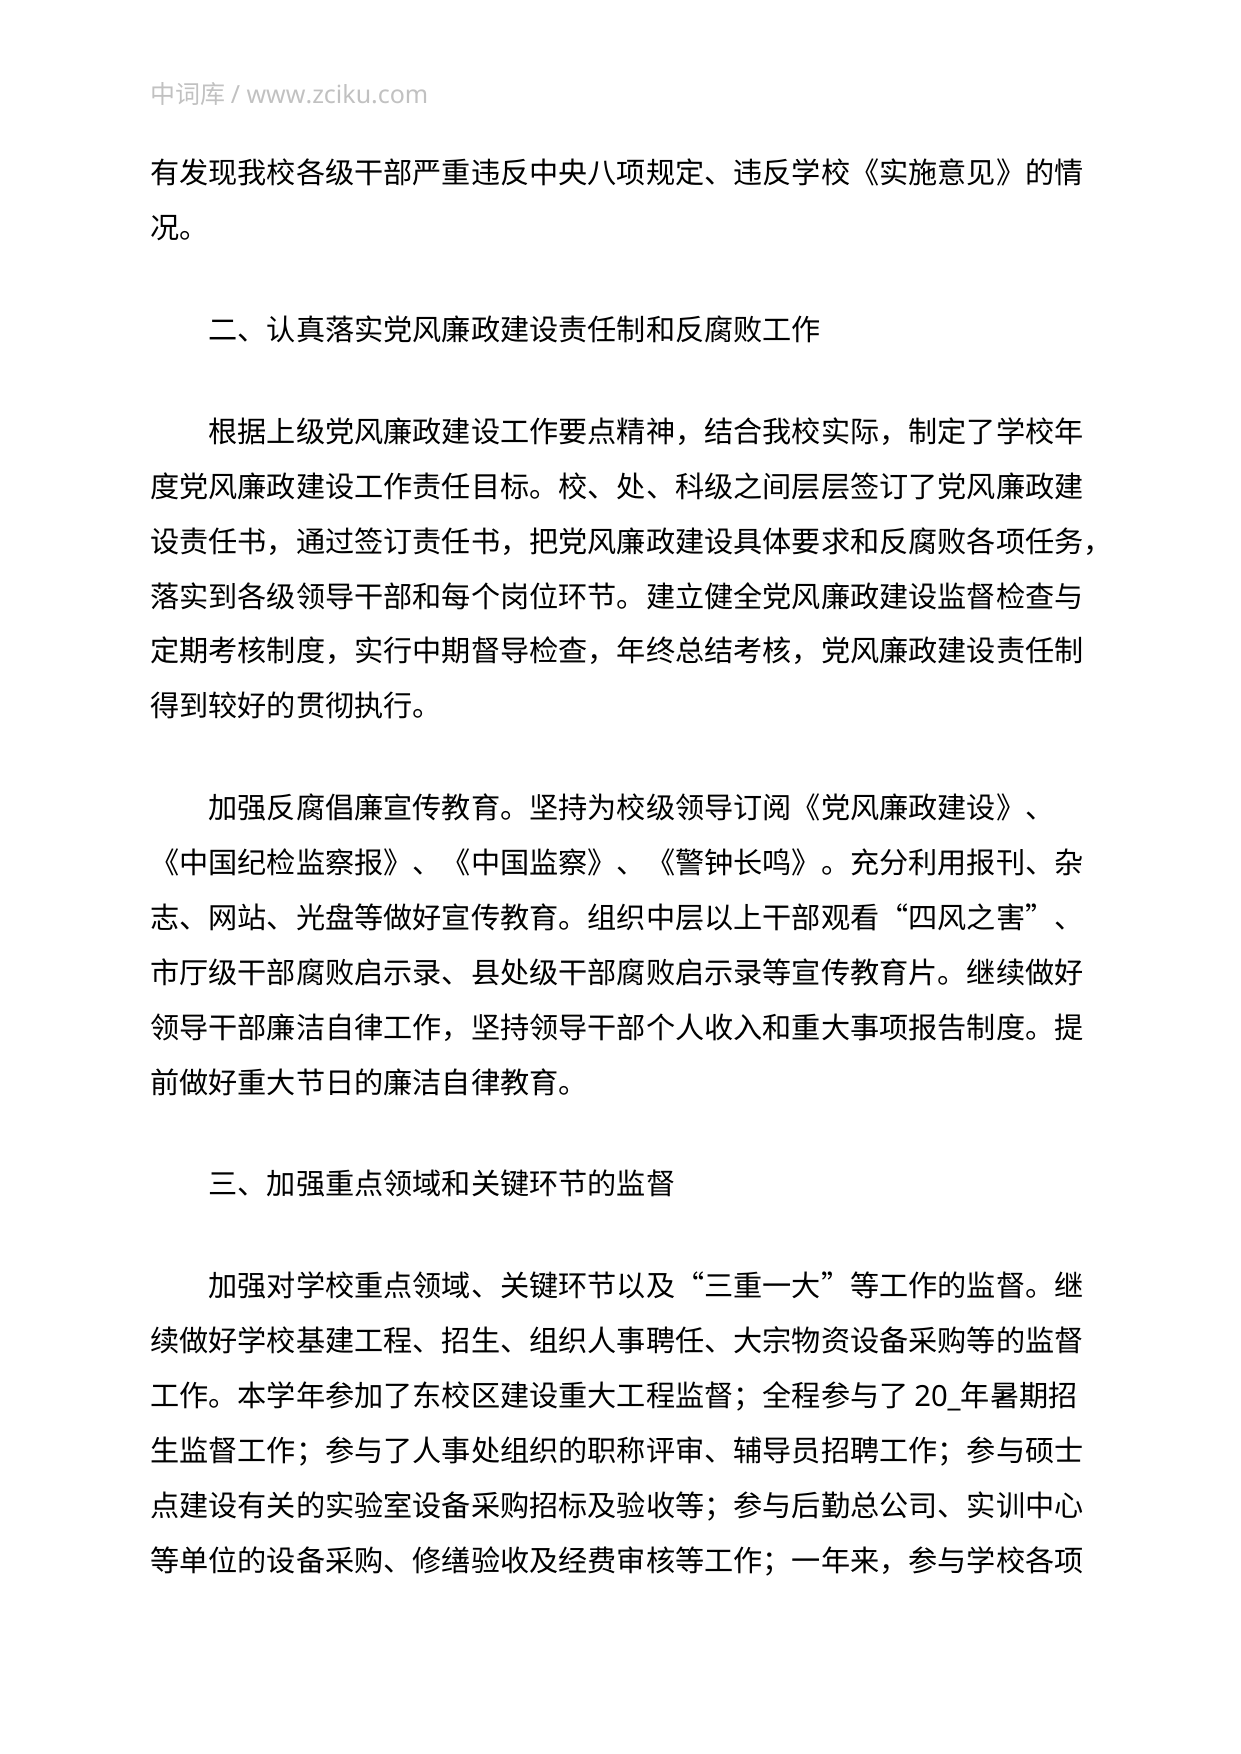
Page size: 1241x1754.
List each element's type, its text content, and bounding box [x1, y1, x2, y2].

text 加强反腐倡廉宣传教育。坚持为校级领导订阅《党风廉政建设》、《中国纪检监察报》、《中国监察》、《警钟长鸣》。充分利用报刊、杂志、网站、光盘等做好宣传教育。组织中层以上干部观看“四风之害”、市厅级干部腐败启示录、县处级干部腐败启示录等宣传教育片。继续做好领导干部廉洁自律工作，坚持领导干部个人收入和重大事项报告制度。提前做好重大节日的廉洁自律教育。 [150, 785, 1090, 1101]
text 三、加强重点领域和关键环节的监督 [150, 1161, 1090, 1203]
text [150, 1263, 1090, 1579]
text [150, 150, 1090, 247]
text 根据上级党风廉政建设工作要点精神，结合我校实际，制定了学校年度党风廉政建设工作责任目标。校、处、科级之间层层签订了党风廉政建设责任书，通过签订责任书，把党风廉政建设具体要求和反腐败各项任务，落实到各级领导干部和每个岗位环节。建立健全党风廉政建设监督检查与定期考核制度，实行中期督导检查，年终总结考核，党风廉政建设责任制得到较好的贯彻执行。 [150, 408, 1090, 725]
text 二、认真落实党风廉政建设责任制和反腐败工作 [150, 307, 1090, 349]
